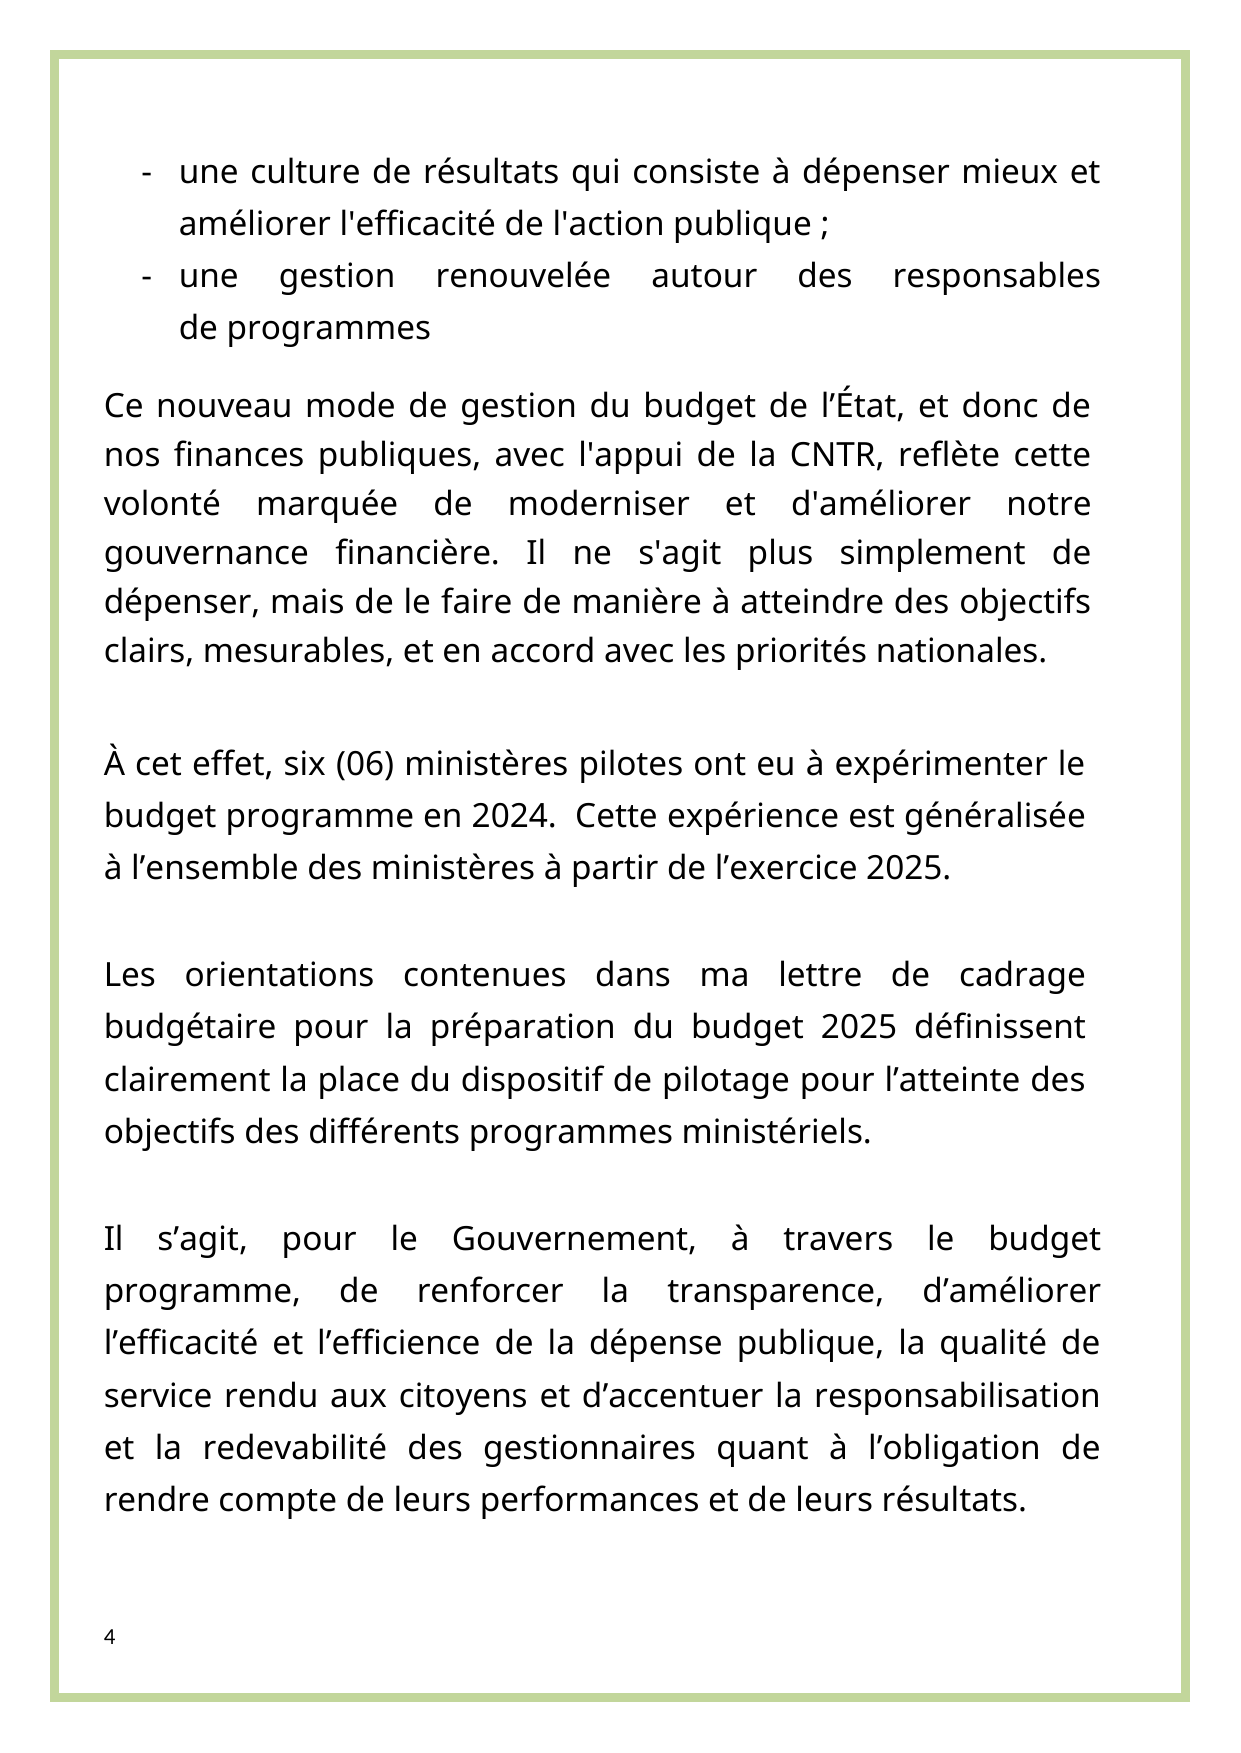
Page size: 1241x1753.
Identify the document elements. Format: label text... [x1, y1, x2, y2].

list une culture de résultats qui consiste à dépenser mieux et améliorer l'efficacité de l'action publique ; [141, 147, 1102, 245]
text Ce nouveau mode de gestion du budget de l’État, et donc de nos finances publiques, avec l'appui de la CNTR, reflète cette volonté marquée de moderniser et d'améliorer notre gouvernance financière. Il ne s'agit plus simplement de dépenser, mais de le faire de manière à atteindre des objectifs clairs, mesurables, et en accord avec les priorités nationales. [103, 382, 1093, 672]
text Les orientations contenues dans ma lettre de cadrage budgétaire pour la préparation du budget 2025 définissent clairement la place du dispositif de pilotage pour l’atteinte des objectifs des différents programmes ministériels. [103, 951, 1087, 1153]
list une gestion renouvelée autour des responsables de programmes [141, 252, 1102, 349]
text Il s’agit, pour le Gouvernement, à travers le budget programme, de renforcer la transparence, d’améliorer l’efficacité et l’efficience de la dépense publique, la qualité de service rendu aux citoyens et d’accentuer la responsabilisation et la redevabilité des gestionnaires quant à l’obligation de rendre compte de leurs performances et de leurs résultats. [103, 1215, 1102, 1521]
text À cet effet, six (06) ministères pilotes ont eu à expérimenter le budget programme en 2024. Cette expérience est généralisée à l’ensemble des ministères à partir de l’exercice 2025. [103, 740, 1087, 889]
